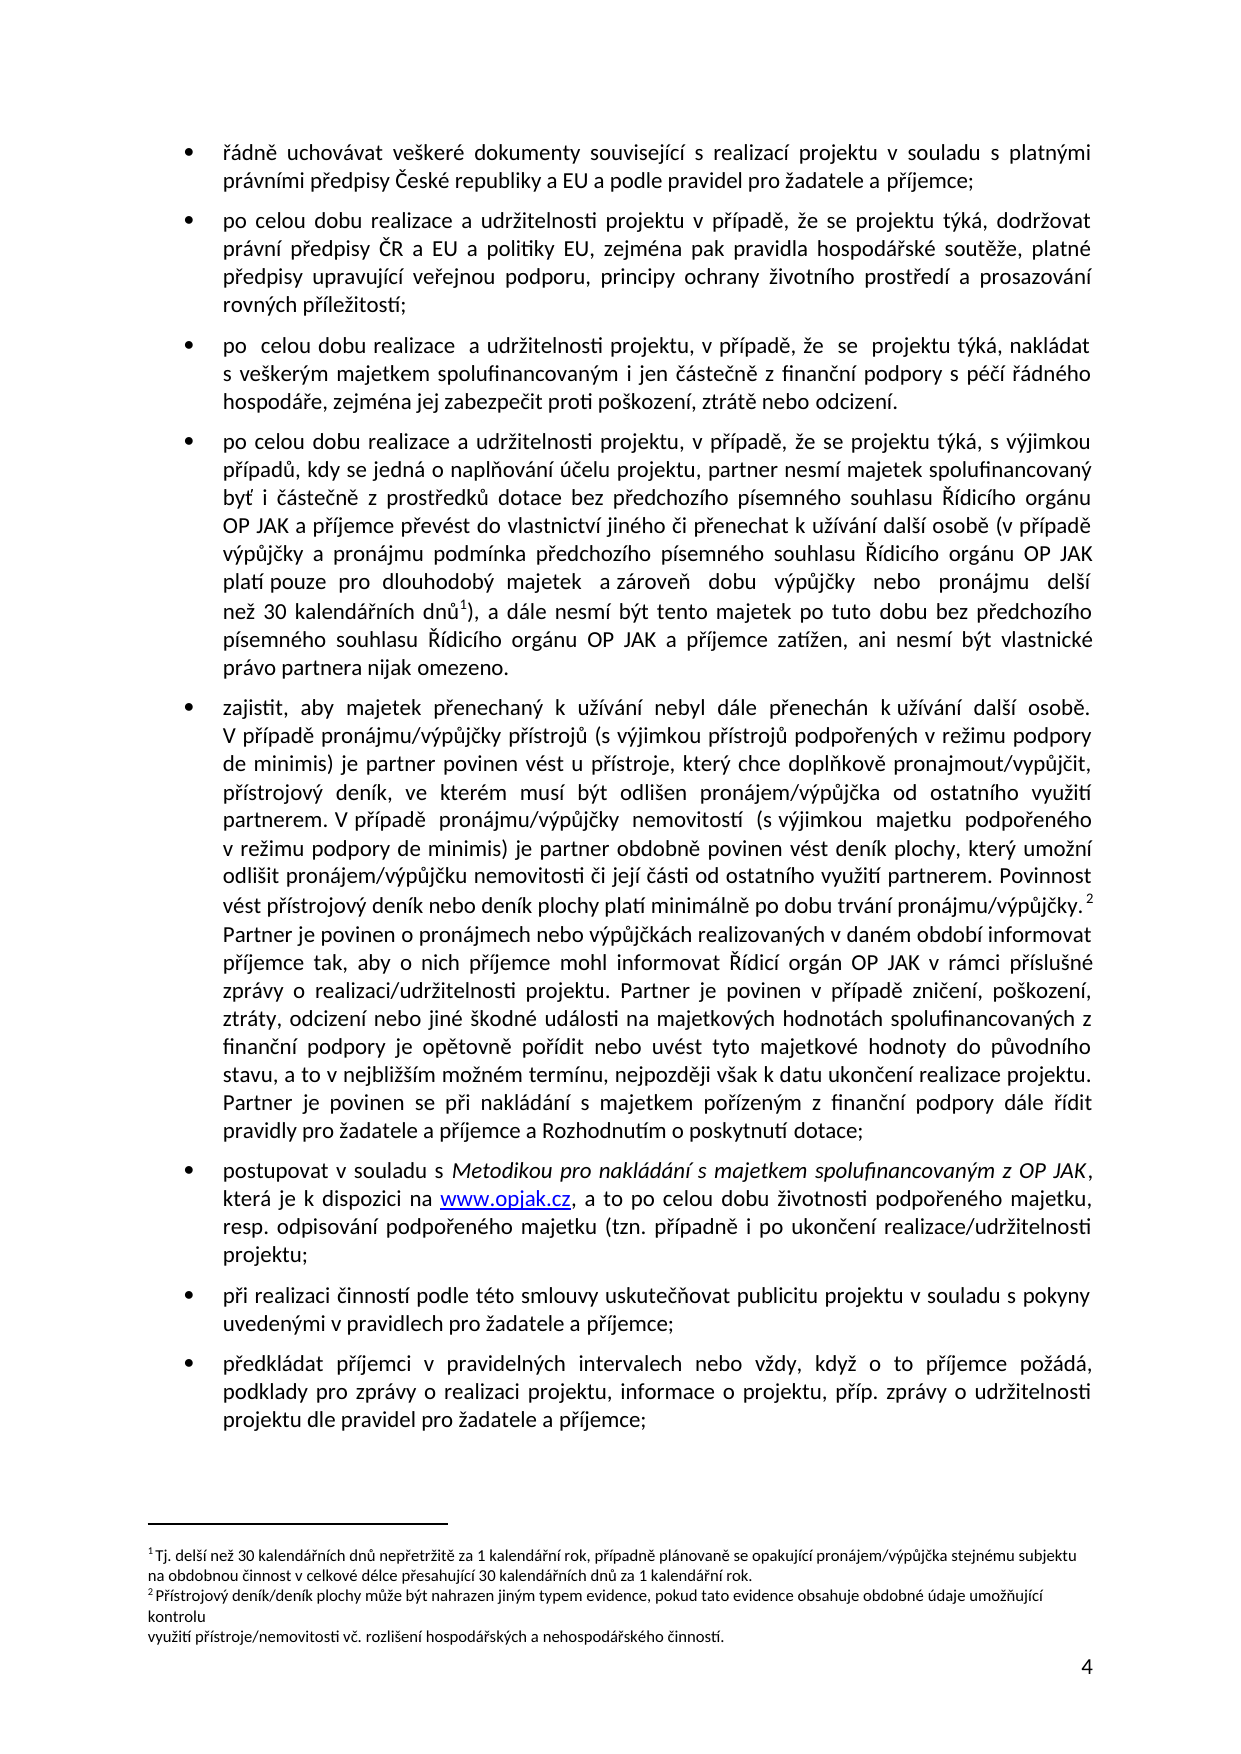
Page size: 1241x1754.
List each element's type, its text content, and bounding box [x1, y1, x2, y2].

list předkládat příjemci v pravidelných intervalech nebo vždy, když o to příjemce požádá, podklady pro zprávy o realizaci projektu, informace o projektu, příp. zprávy o udržitelnosti projektu dle pravidel pro žadatele a příjemce; [185, 1349, 1093, 1433]
list po celou dobu realizace a udržitelnosti projektu v případě, že se projektu týká, dodržovat právní předpisy ČR a EU a politiky EU, zejména pak pravidla hospodářské soutěže, platné předpisy upravující veřejnou podporu, principy ochrany životního prostředí a prosazování rovných příležitostí; [185, 206, 1093, 318]
list postupovat v souladu s Metodikou pro nakládání s majetkem spolufinancovaným z OP JAK, která je k dispozici na www.opjak.cz, a to po celou dobu životnosti podpořeného majetku, resp. odpisování podpořeného majetku (tzn. případně i po ukončení realizace/udržitelnosti projektu; [185, 1156, 1093, 1268]
list po celou dobu realizace a udržitelnosti projektu, v případě, že se projektu týká, nakládat s veškerým majetkem spolufinancovaným i jen částečně z finanční podpory s péčí řádného hospodáře, zejména jej zabezpečit proti poškození, ztrátě nebo odcizení. [185, 331, 1093, 415]
text 1 Tj. delší než 30 kalendářních dnů nepřetržitě za 1 kalendářní rok, případně plánovaně se opakující pronájem/výpůjčka stejnému subjektu na obdobnou činnost v celkové délce přesahující 30 kalendářních dnů za 1 kalendářní rok. [148, 1544, 1093, 1585]
list při realizaci činností podle této smlouvy uskutečňovat publicitu projektu v souladu s pokyny uvedenými v pravidlech pro žadatele a příjemce; [185, 1281, 1092, 1337]
text využití přístroje/nemovitosti vč. rozlišení hospodářských a nehospodářského činností. [148, 1626, 1105, 1646]
list zajistit, aby majetek přenechaný k užívání nebyl dále přenechán k užívání další osobě. V případě pronájmu/výpůjčky přístrojů (s výjimkou přístrojů podpořených v režimu podpory de minimis) je partner povinen vést u přístroje, který chce doplňkově pronajmout/vypůjčit, přístrojový deník, ve kterém musí být odlišen pronájem/výpůjčka od ostatního využití partnerem. V případě pronájmu/výpůjčky nemovitostí (s výjimkou majetku podpořeného v režimu podpory de minimis) je partner obdobně povinen vést deník plochy, který umožní odlišit pronájem/výpůjčku nemovitosti či její části od ostatního využití partnerem. Povinnost vést přístrojový deník nebo deník plochy platí minimálně po dobu trvání pronájmu/výpůjčky.2 Partner je povinen o pronájmech nebo výpůjčkách realizovaných v daném období informovat příjemce tak, aby o nich příjemce mohl informovat Řídicí orgán OP JAK v rámci příslušné zprávy o realizaci/udržitelnosti projektu. Partner je povinen v případě zničení, poškození, ztráty, odcizení nebo jiné škodné události na majetkových hodnotách spolufinancovaných z finanční podpory je opětovně pořídit nebo uvést tyto majetkové hodnoty do původního stavu, a to v nejbližším možném termínu, nejpozději však k datu ukončení realizace projektu. Partner je povinen se při nakládání s majetkem pořízeným z finanční podpory dále řídit pravidly pro žadatele a příjemce a Rozhodnutím o poskytnutí dotace; [185, 693, 1093, 1144]
list řádně uchovávat veškeré dokumenty související s realizací projektu v souladu s platnými právními předpisy České republiky a EU a podle pravidel pro žadatele a příjemce; [185, 138, 1093, 194]
text 2 Přístrojový deník/deník plochy může být nahrazen jiným typem evidence, pokud tato evidence obsahuje obdobné údaje umožňující kontrolu [148, 1586, 1105, 1626]
list po celou dobu realizace a udržitelnosti projektu, v případě, že se projektu týká, s výjimkou případů, kdy se jedná o naplňování účelu projektu, partner nesmí majetek spolufinancovaný byť i částečně z prostředků dotace bez předchozího písemného souhlasu Řídicího orgánu OP JAK a příjemce převést do vlastnictví jiného či přenechat k užívání další osobě (v případě výpůjčky a pronájmu podmínka předchozího písemného souhlasu Řídicího orgánu OP JAK platí pouze pro dlouhodobý majetek a zároveň dobu výpůjčky nebo pronájmu delší než 30 kalendářních dnů1), a dále nesmí být tento majetek po tuto dobu bez předchozího písemného souhlasu Řídicího orgánu OP JAK a příjemce zatížen, ani nesmí být vlastnické právo partnera nijak omezeno. [185, 427, 1093, 681]
